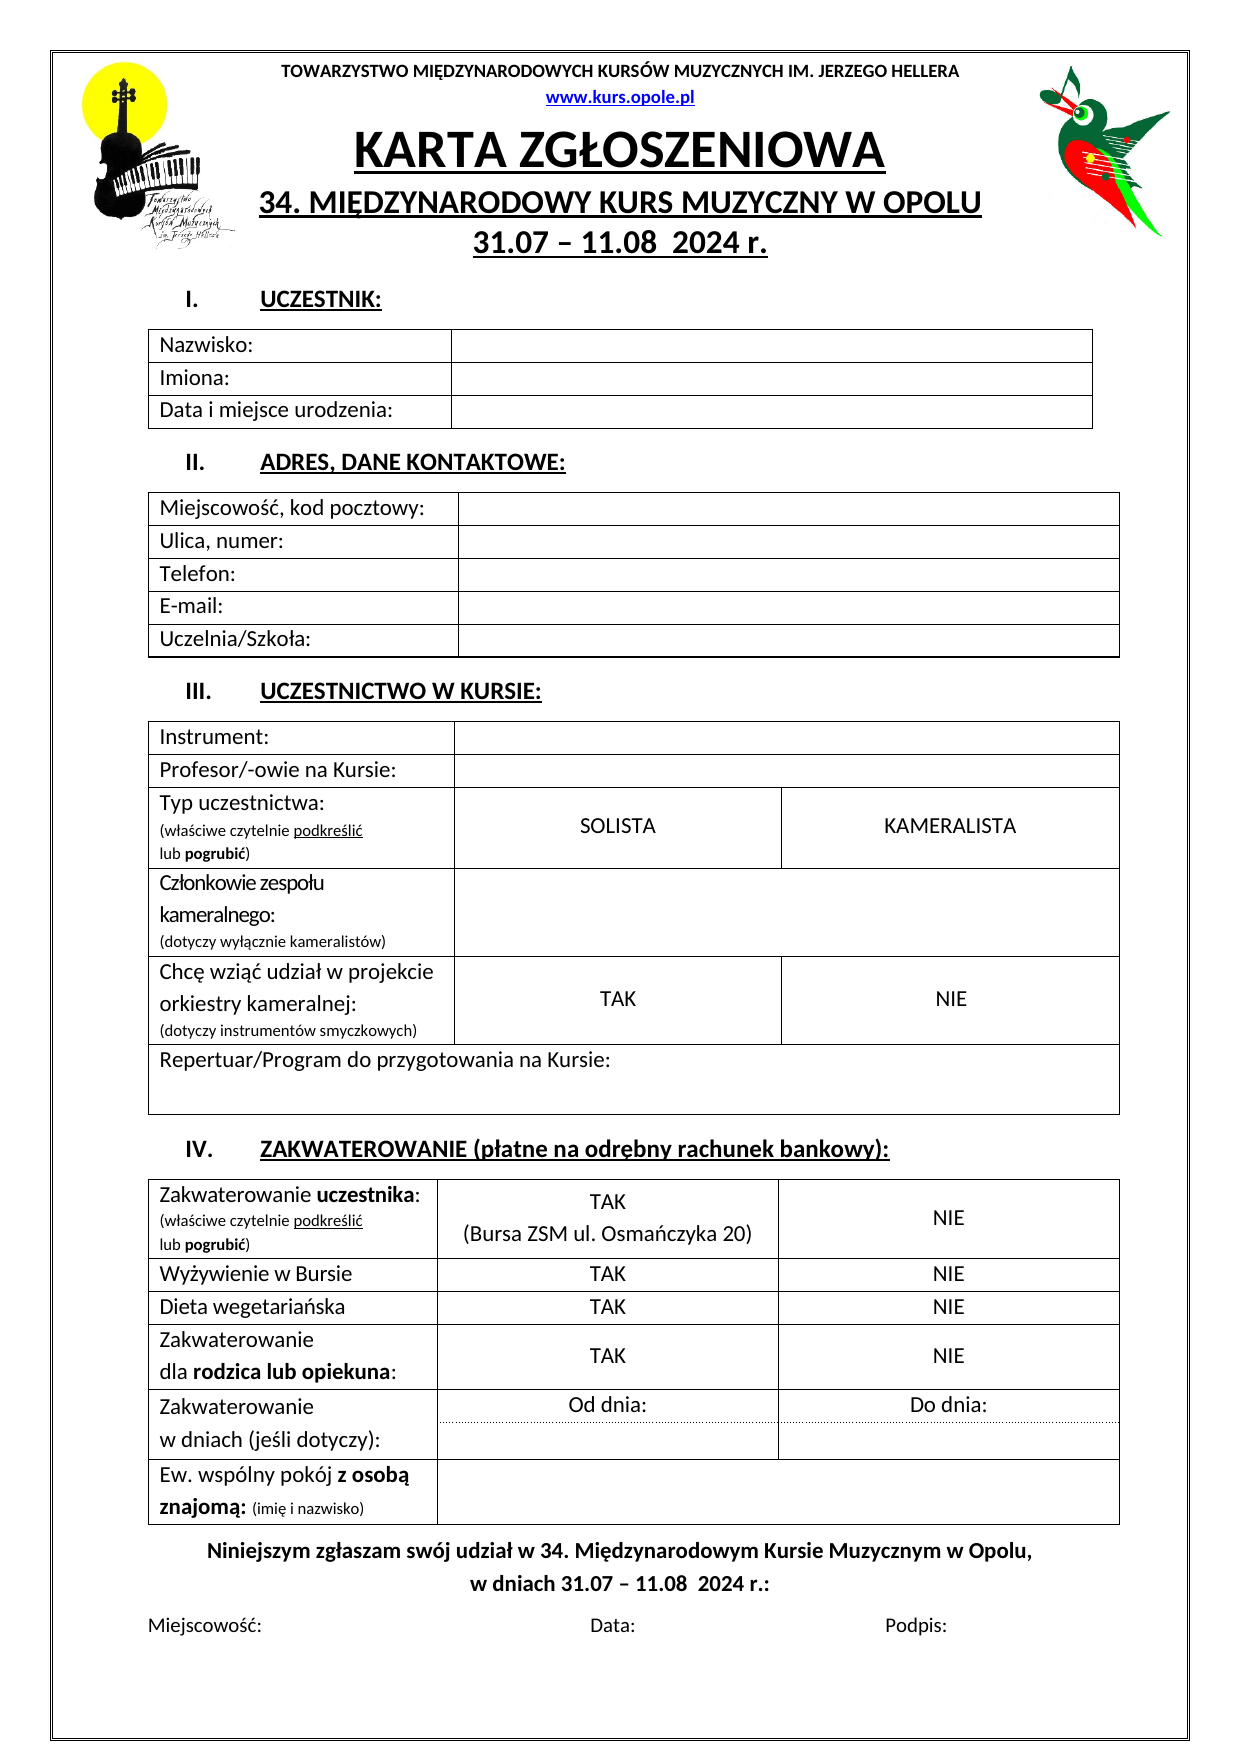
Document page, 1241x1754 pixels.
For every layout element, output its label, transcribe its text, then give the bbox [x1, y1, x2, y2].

table_header Zakwaterowanie uczestnika: (właściwe czytelnie podkreślić lub pogrubić) [149, 1180, 437, 1258]
list UCZESTNICTWO W KURSIE: [185, 675, 1093, 706]
table_cell Ulica, numer: [149, 526, 458, 558]
table_cell Zakwaterowanie dla rodzica lub opiekuna: [149, 1325, 437, 1389]
table_cell [459, 526, 1119, 558]
table_cell Telefon: [149, 559, 458, 591]
text Miejscowość: Data: Podpis: [148, 1613, 1181, 1638]
table_cell Repertuar/Program do przygotowania na Kursie: [149, 1045, 1119, 1114]
table_cell NIE [779, 1292, 1119, 1324]
table_header Instrument: [149, 722, 454, 754]
list ZAKWATEROWANIE (płatne na odrębny rachunek bankowy): [185, 1133, 1093, 1163]
table_cell [452, 363, 1092, 394]
table_cell Ew. wspólny pokój z osobą znajomą: (imię i nazwisko) [149, 1460, 437, 1524]
text KARTA ZGŁOSZENIOWA [148, 114, 1093, 181]
list ADRES, DANE KONTAKTOWE: [185, 446, 1093, 477]
table_cell SOLISTA [455, 788, 781, 867]
table_cell Typ uczestnictwa: (właściwe czytelnie podkreślić lub pogrubić) [149, 788, 454, 867]
text 34. MIĘDZYNARODOWY KURS MUZYCZNY W OPOLU 31.07 – 11.08 2024 r. [148, 181, 1093, 262]
table_cell Do dnia: [779, 1390, 1119, 1422]
table_header [452, 330, 1092, 362]
table_header Nazwisko: [149, 330, 451, 362]
table_cell [455, 755, 1119, 787]
table_cell Od dnia: [438, 1390, 778, 1422]
table_cell TAK [455, 957, 781, 1044]
text TOWARZYSTWO MIĘDZYNARODOWYCH KURSÓW MUZYCZNYCH IM. JERZEGO HELLERA [148, 59, 1093, 82]
table_cell [459, 559, 1119, 591]
table_cell [438, 1422, 778, 1459]
table_cell NIE [779, 1325, 1119, 1389]
table_cell [452, 396, 1092, 427]
table_cell [779, 1422, 1119, 1459]
table_cell NIE [782, 957, 1119, 1044]
table_cell TAK [438, 1259, 778, 1291]
table_cell Dieta wegetariańska [149, 1292, 437, 1324]
text w dniach 31.07 – 11.08 2024 r.: [148, 1569, 1093, 1597]
table_cell Wyżywienie w Bursie [149, 1259, 437, 1291]
table_cell E-mail: [149, 592, 458, 623]
text Niniejszym zgłaszam swój udział w 34. Międzynarodowym Kursie Muzycznym w Opolu, [118, 1537, 1122, 1565]
table_header Miejscowość, kod pocztowy: [149, 493, 458, 525]
table_cell Uczelnia/Szkoła: [149, 625, 458, 656]
table_cell TAK [438, 1325, 778, 1389]
table_cell Data i miejsce urodzenia: [149, 396, 451, 427]
picture [57, 57, 241, 256]
table_cell Profesor/-owie na Kursie: [149, 755, 454, 787]
list UCZESTNIK: [185, 283, 1093, 313]
table_cell Imiona: [149, 363, 451, 394]
table_header NIE [779, 1180, 1119, 1258]
table_header TAK (Bursa ZSM ul. Osmańczyka 20) [438, 1180, 778, 1258]
table_cell Zakwaterowanie w dniach (jeśli dotyczy): [149, 1390, 437, 1459]
table_cell NIE [779, 1259, 1119, 1291]
table_cell [438, 1460, 1119, 1524]
picture [1034, 66, 1171, 239]
table_cell [455, 869, 1119, 956]
table_header [459, 493, 1119, 525]
table_cell [459, 625, 1119, 656]
table_cell TAK [438, 1292, 778, 1324]
table_header [455, 722, 1119, 754]
text www.kurs.opole.pl [148, 85, 1093, 108]
table_cell [459, 592, 1119, 623]
table_cell Chcę wziąć udział w projekcie orkiestry kameralnej: (dotyczy instrumentów smyczkowych) [149, 957, 454, 1044]
table_cell Członkowie zespołu kameralnego: (dotyczy wyłącznie kameralistów) [149, 869, 454, 956]
table_cell KAMERALISTA [782, 788, 1119, 867]
